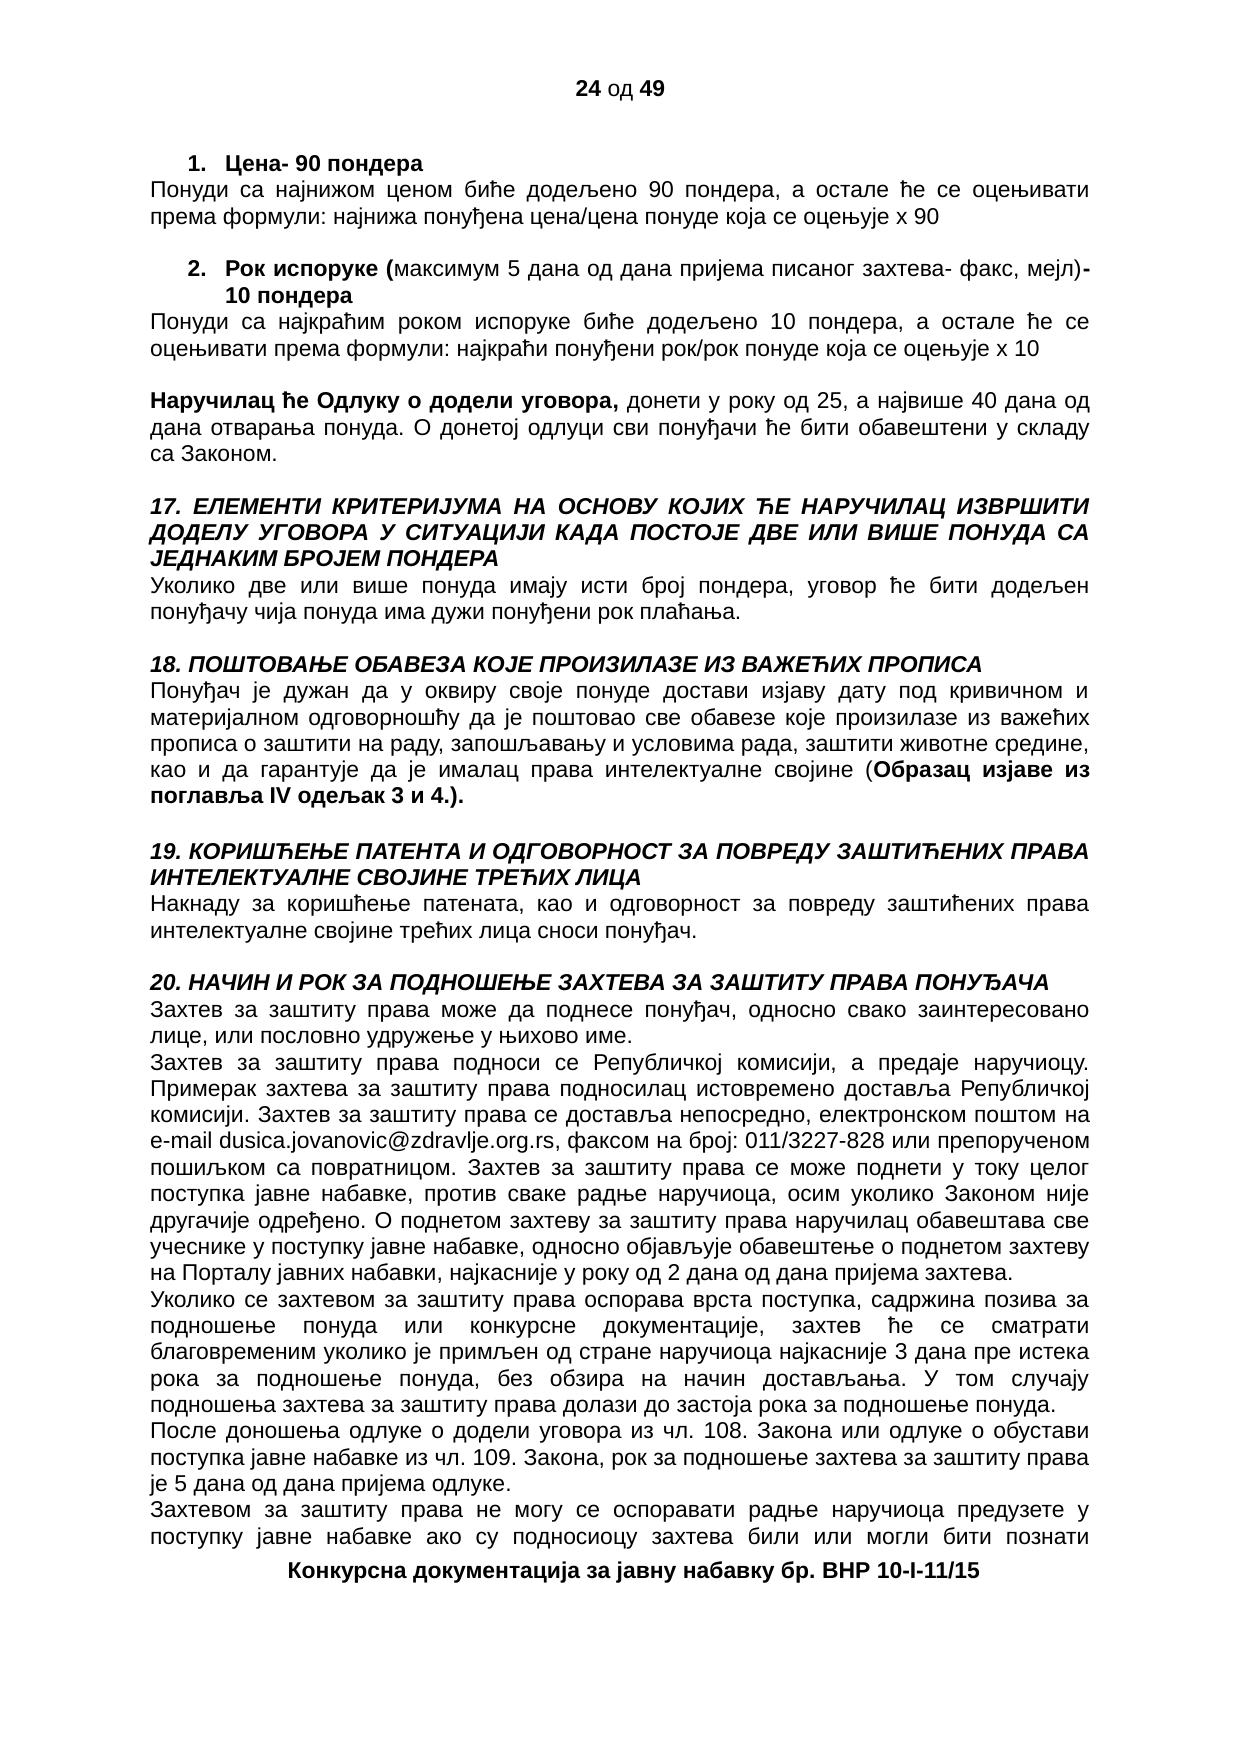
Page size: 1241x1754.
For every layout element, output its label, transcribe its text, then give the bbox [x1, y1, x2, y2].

list Цена- 90 пондера [187, 150, 1090, 176]
text 19. КОРИШЋЕЊЕ ПАТЕНТА И ОДГОВОРНОСТ ЗА ПОВРЕДУ ЗАШТИЋЕНИХ ПРАВА ИНТЕЛЕКТУАЛНЕ СВОЈИНЕ ТРЕЋИХ ЛИЦА [150, 838, 1090, 890]
text После доношења одлуке о додели уговора из чл. 108. Закона или одлуке о обустави поступка јавне набавке из чл. 109. Закона, рок за подношење захтева за заштиту права је 5 дана од дана пријема одлуке. [150, 1417, 1090, 1496]
text Наручилац ће Одлуку о додели уговора, донети у року од 25, a највише 40 дана од дана отварања понуда. О донетој одлуци сви понуђачи ће бити обавештени у складу са Законом. [150, 387, 1090, 466]
text Понуђач је дужан да у оквиру своје понуде достави изјаву дату под кривичном и материјалном одговорношћу да је поштовао све обавезе које произилазе из важећих прописа о заштити на раду, запошљавању и условима рада, заштити животне средине, као и да гарантује да је ималац права интелектуалне својине (Образац изјаве из поглавља IV одељак 3 и 4.). [150, 677, 1090, 809]
text 18. ПОШТОВАЊЕ ОБАВЕЗА КОЈЕ ПРОИЗИЛАЗЕ ИЗ ВАЖЕЋИХ ПРОПИСА [150, 651, 1090, 677]
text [150, 1496, 1090, 1549]
text Понуди са најкраћим роком испоруке биће додељено 10 пондера, а остале ће се оцењивати према формули: најкраћи понуђени рок/рок понуде која се оцењује x 10 [150, 308, 1090, 361]
text Захтев за заштиту права подноси се Републичкој комисији, а предаје наручиоцу. Примерак захтева за заштиту права подносилац истовремено доставља Републичкој комисији. Захтев за заштиту права се доставља непосредно, електронском поштом на e-mail dusica.jovanovic@zdravlje.org.rs, факсом на број: 011/3227-828 или препорученом пошиљком са повратницом. Захтев за заштиту права се може поднети у току целог поступка јавне набавке, против сваке радње наручиоца, осим уколико Законом није другачије одређено. О поднетом захтеву за заштиту права наручилац обавештава све учеснике у поступку јавне набавке, односно објављује обавештење о поднетом захтеву на Порталу јавних набавки, најкасније у року од 2 дана од дана пријема захтева. [150, 1048, 1090, 1286]
text Накнаду за коришћење патената, као и одговорност за повреду заштићених права интелектуалне својине трећих лица сноси понуђач. [150, 890, 1090, 943]
text Уколико две или више понуда имају исти број пондера, уговор ће бити додељен понуђачу чија понуда има дужи понуђени рок плаћања. [150, 572, 1090, 624]
text Уколико се захтевом за заштиту права оспорава врста поступка, садржина позива за подношење понуда или конкурсне документације, захтев ће се сматрати благовременим уколико је примљен од стране наручиоца најкасније 3 дана пре истека рока за подношење понуда, без обзира на начин достављања. У том случају подношења захтева за заштиту права долази до застоја рока за подношење понуда. [150, 1286, 1090, 1417]
text 17. ЕЛЕМЕНТИ КРИТЕРИЈУМА НА ОСНОВУ КОЈИХ ЋЕ НАРУЧИЛАЦ ИЗВРШИТИ ДОДЕЛУ УГОВОРА У СИТУАЦИЈИ КАДА ПОСТОЈЕ ДВЕ ИЛИ ВИШЕ ПОНУДА СА ЈЕДНАКИМ БРОЈЕМ ПОНДЕРА [150, 493, 1090, 572]
list Рок испоруке (максимум 5 дана од дана пријема писаног захтева- факс, мејл)- 10 пондера [187, 255, 1090, 308]
text 20. НАЧИН И РОК ЗА ПОДНОШЕЊЕ ЗАХТЕВА ЗА ЗАШТИТУ ПРАВА ПОНУЂАЧА [150, 969, 1090, 996]
text Захтев за заштиту права може да поднесе понуђач, односно свако заинтересовано лице, или пословно удружење у њихово име. [150, 996, 1090, 1048]
text Понуди са најнижом ценом биће додељено 90 пондера, а остале ће се оцењивати према формули: најнижа понуђена цена/цена понуде која се оцењује x 90 [150, 176, 1090, 229]
